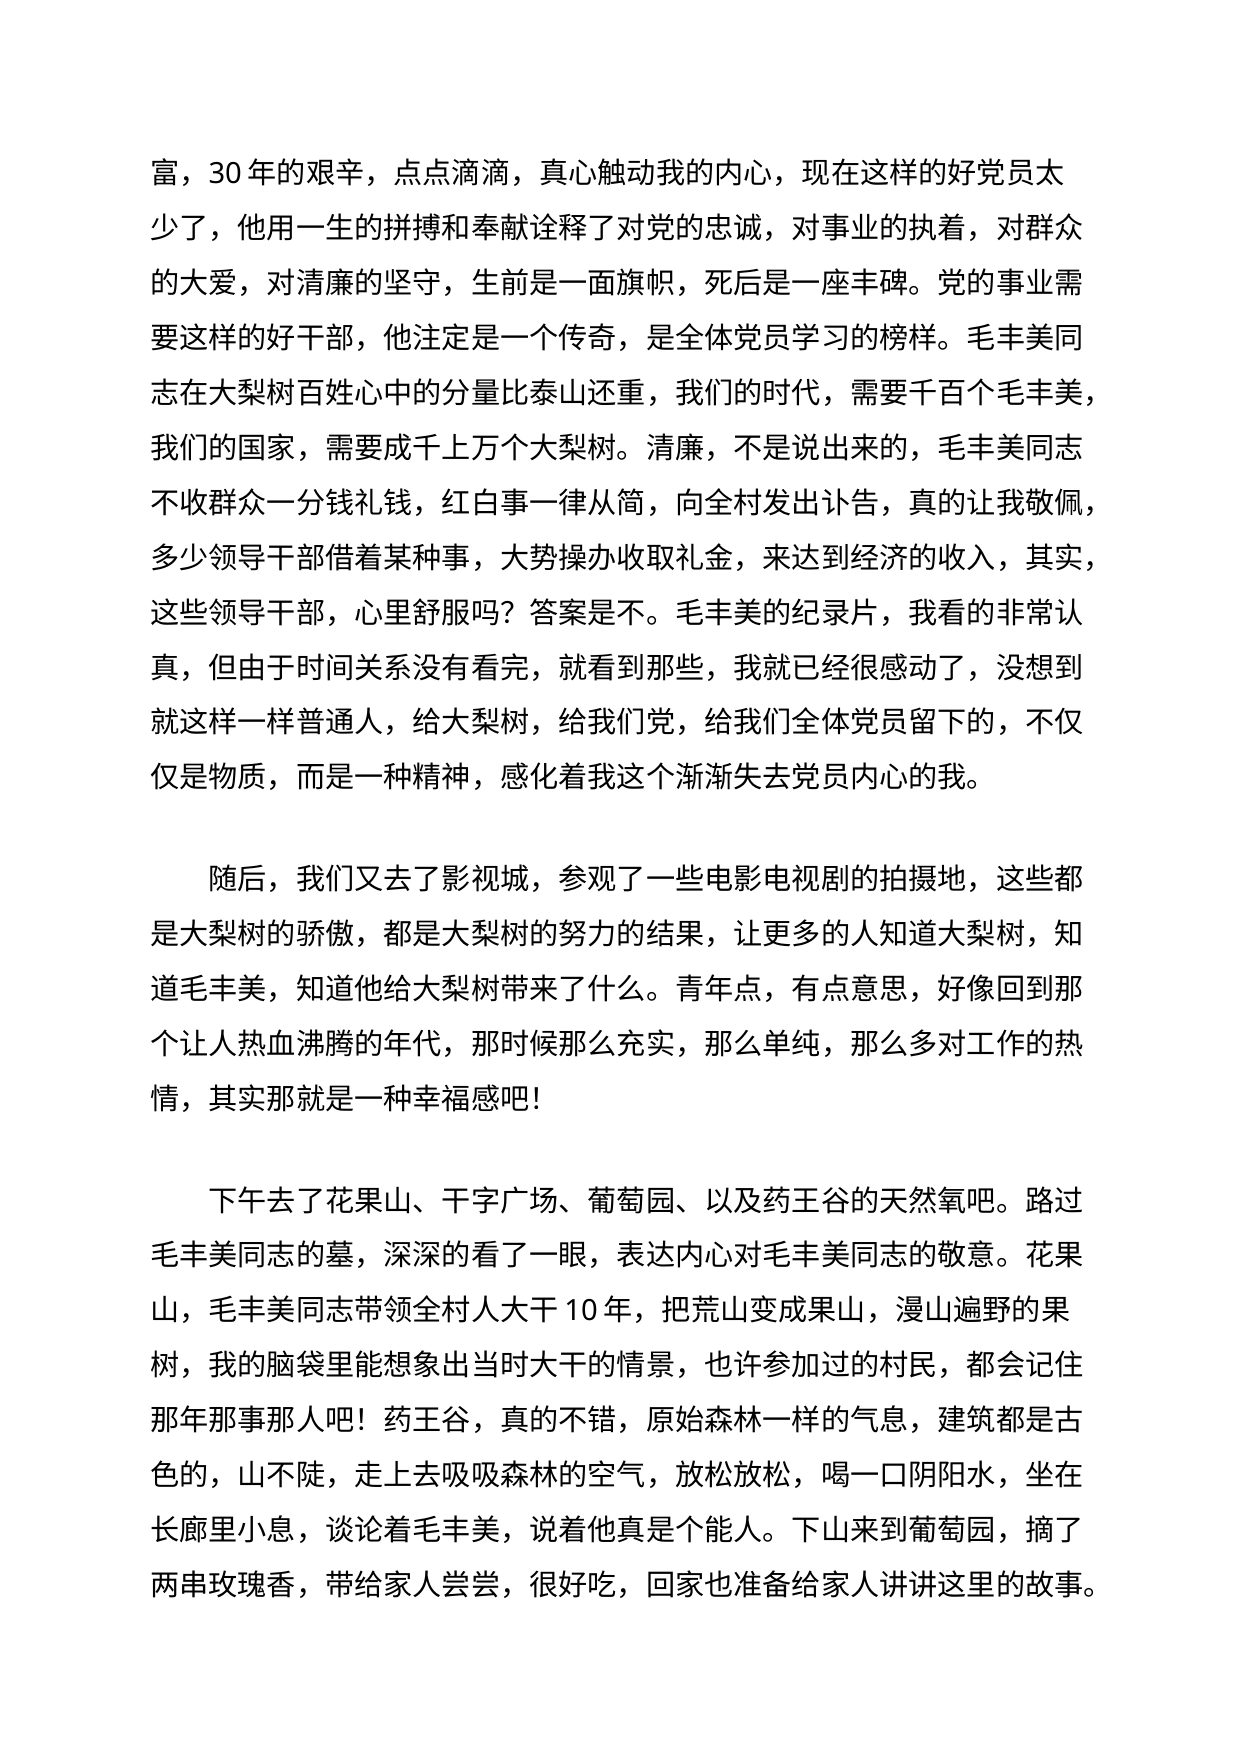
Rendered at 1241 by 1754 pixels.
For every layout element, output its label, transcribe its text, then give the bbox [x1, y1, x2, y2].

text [150, 150, 1090, 796]
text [150, 1177, 1090, 1604]
text 随后，我们又去了影视城，参观了一些电影电视剧的拍摄地，这些都是大梨树的骄傲，都是大梨树的努力的结果，让更多的人知道大梨树，知道毛丰美，知道他给大梨树带来了什么。青年点，有点意思，好像回到那个让人热血沸腾的年代，那时候那么充实，那么单纯，那么多对工作的热情，其实那就是一种幸福感吧！ [150, 856, 1090, 1118]
